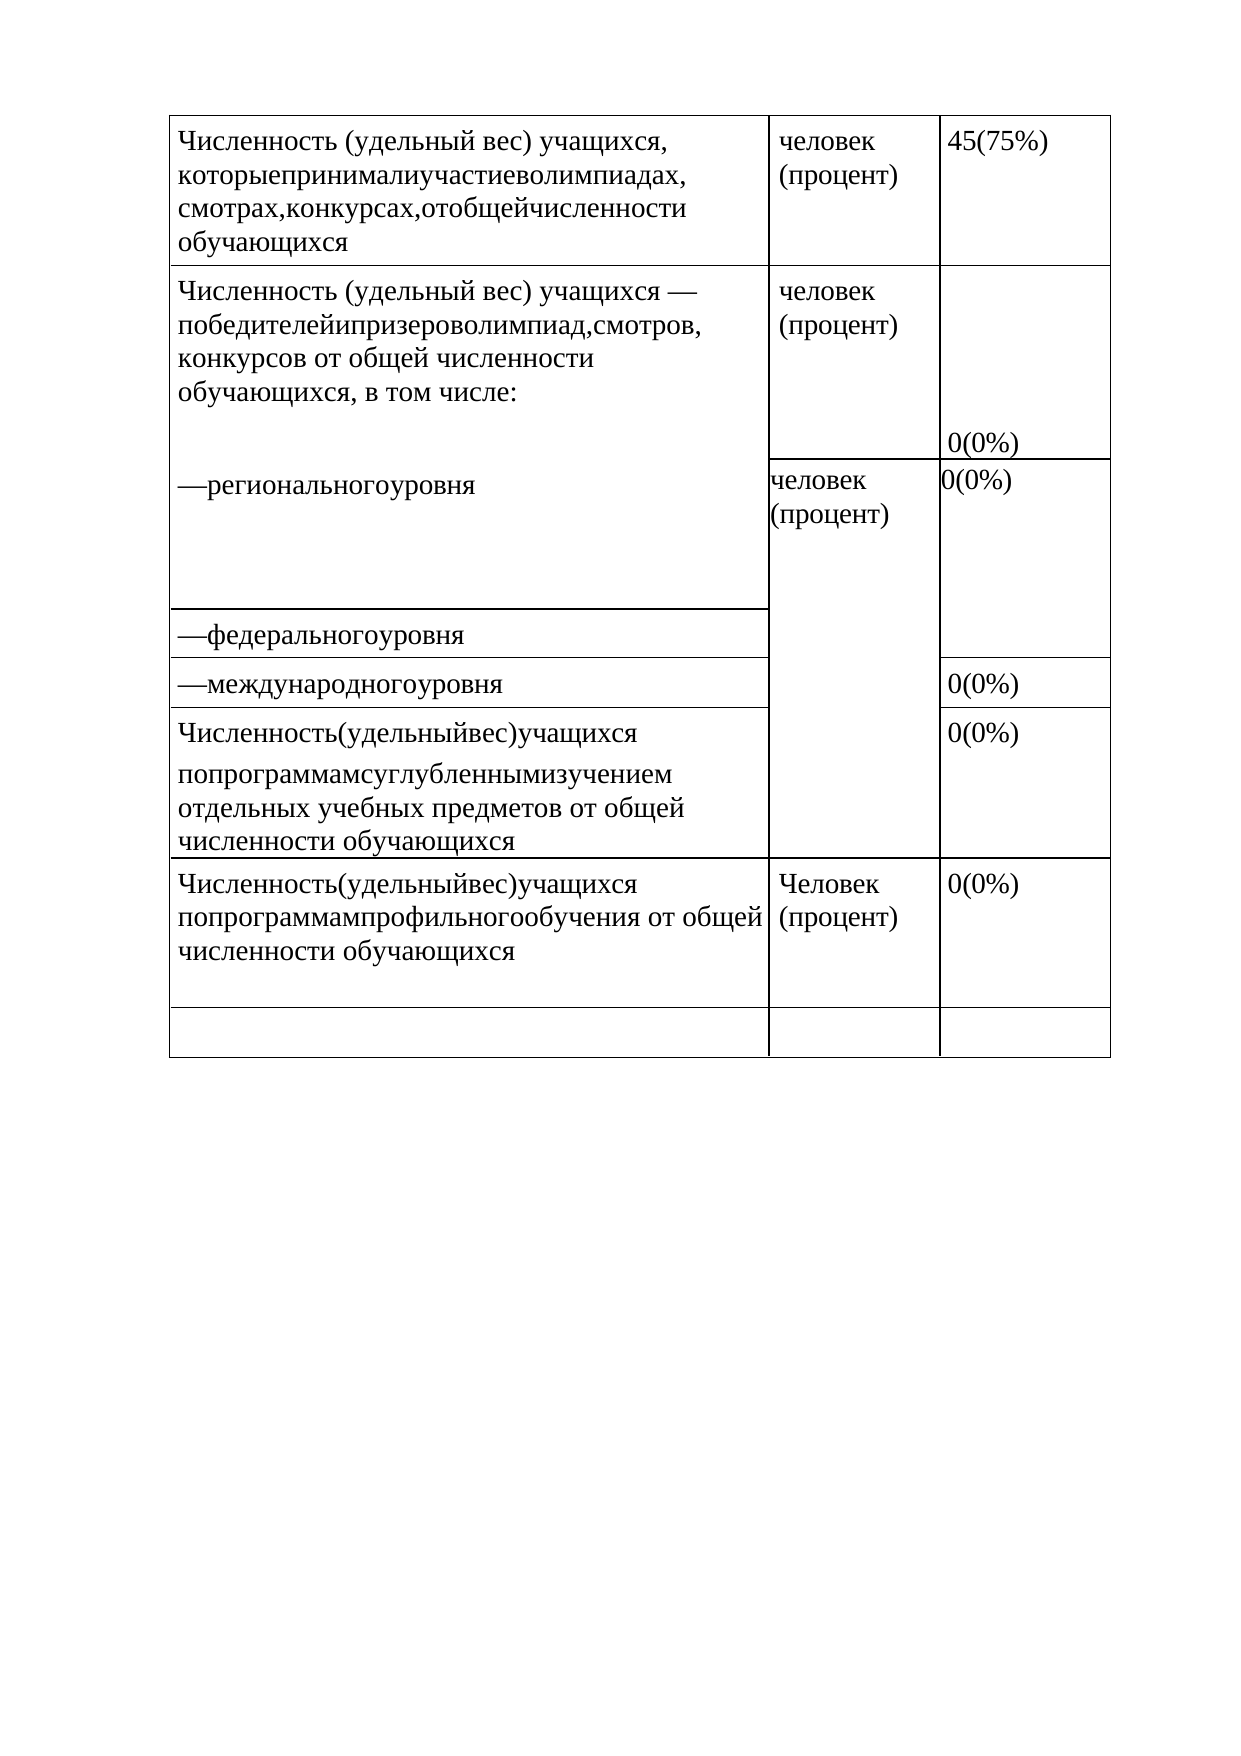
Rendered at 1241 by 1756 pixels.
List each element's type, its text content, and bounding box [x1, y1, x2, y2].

table_cell —региональногоуровня [170, 458, 768, 608]
table_cell —международногоуровня [170, 658, 768, 706]
table_cell [770, 1008, 939, 1056]
table_cell —федеральногоуровня [170, 609, 768, 657]
table_cell 0(0%) [941, 460, 1110, 657]
table_cell человек (процент) [770, 460, 939, 857]
table_cell 0(0%) [941, 859, 1110, 1007]
table_cell человек (процент) [770, 266, 939, 458]
table_cell Численность(удельныйвес)учащихся попрограммамсуглубленнымизучением отдельных учебных предметов от общей численности обучающихся [170, 708, 768, 857]
table_cell Человек (процент) [770, 859, 939, 1007]
table_cell 45(75%) [941, 116, 1110, 264]
table_cell Численность (удельный вес) учащихся — победителейипризероволимпиад,смотров, конкурсов от общей численности обучающихся, в том числе: [170, 266, 768, 458]
table_cell [170, 1008, 768, 1056]
table_cell Численность (удельный вес) учащихся, которыепринималиучастиеволимпиадах, смотрах,конкурсах,отобщейчисленности обучающихся [170, 116, 768, 264]
table_cell человек (процент) [770, 116, 939, 264]
table_cell [941, 1008, 1110, 1056]
table_cell 0(0%) [941, 658, 1110, 706]
table_cell 0(0%) [941, 266, 1110, 458]
table_cell 0(0%) [941, 708, 1110, 857]
table_cell Численность(удельныйвес)учащихся попрограммампрофильногообучения от общей численности обучающихся [170, 858, 768, 1007]
